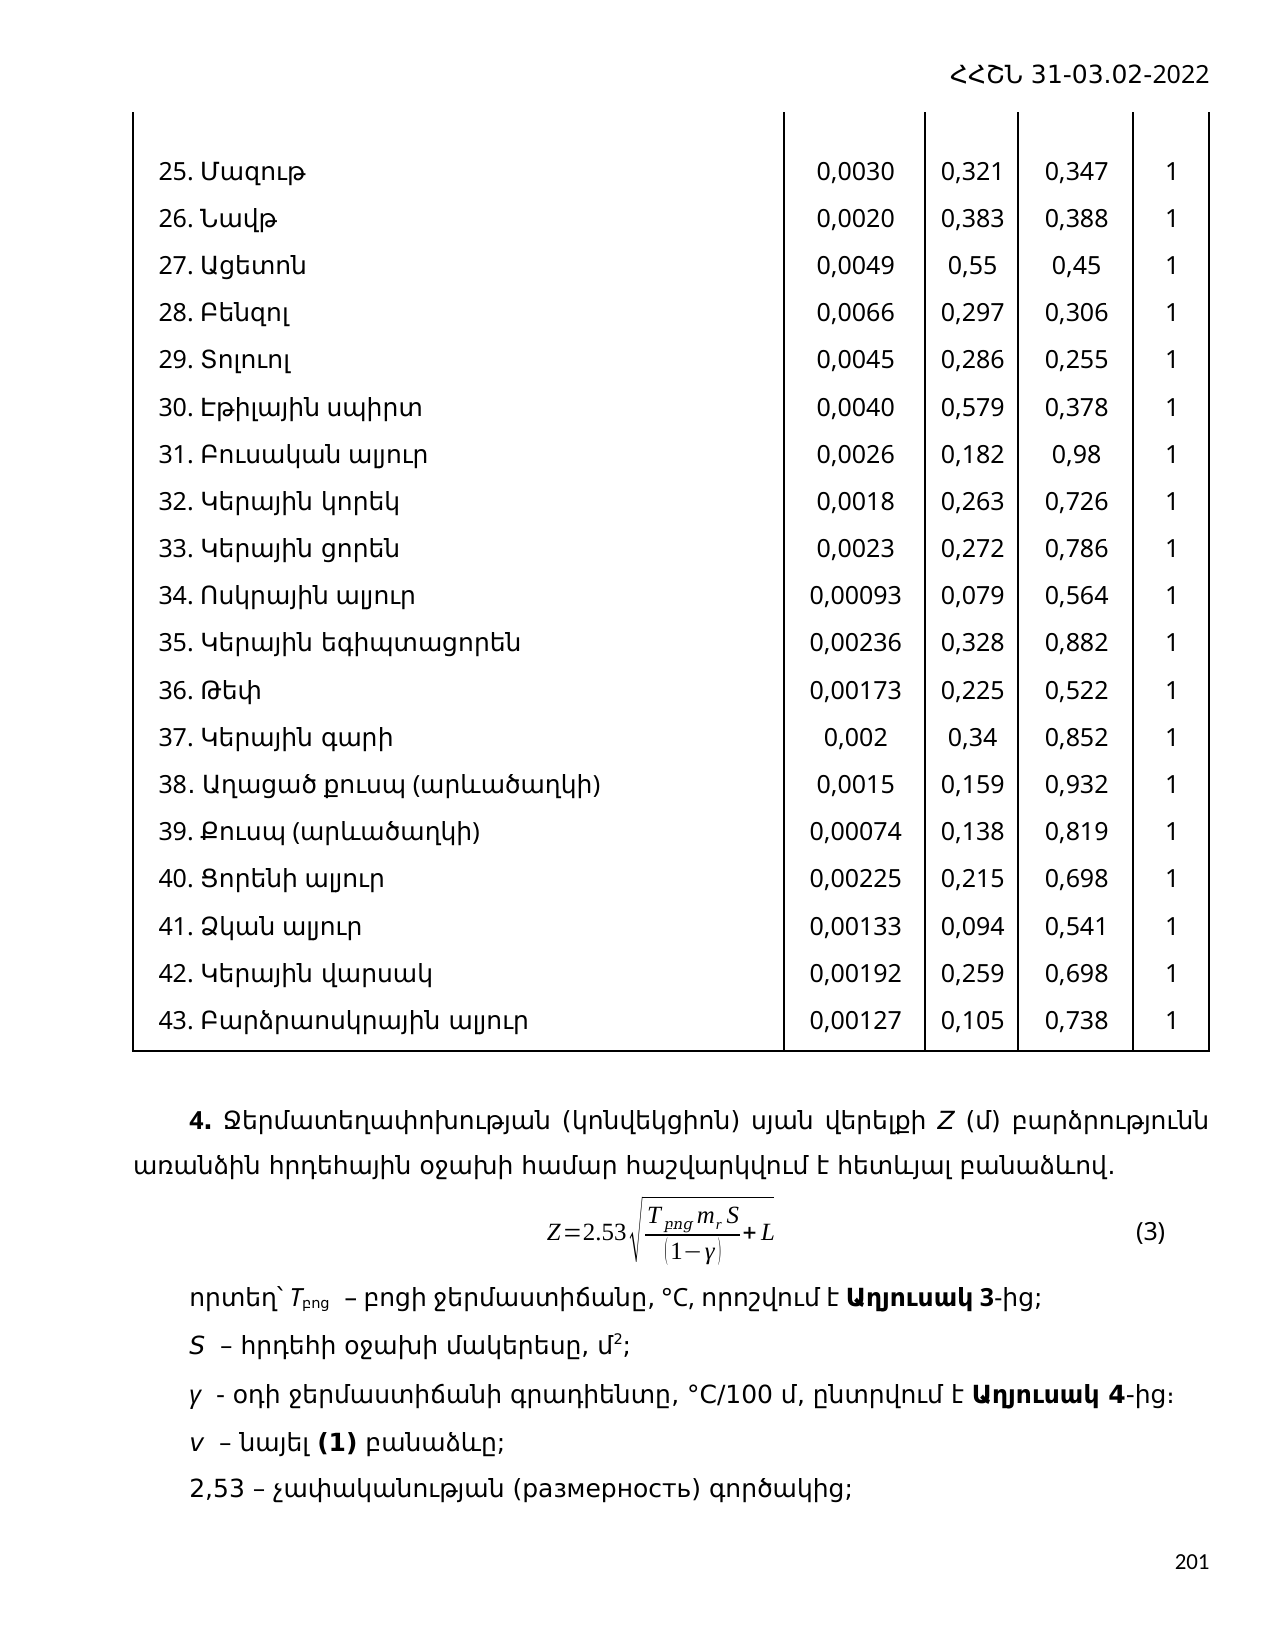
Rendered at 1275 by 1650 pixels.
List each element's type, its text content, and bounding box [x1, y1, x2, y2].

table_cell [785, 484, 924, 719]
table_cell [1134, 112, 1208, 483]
text v – նայել (1) բանաձևը; [133, 1428, 1209, 1459]
text որտեղ՝ Тբոց – բոցի ջերմաստիճանը, °С, որոշվում է Աղյուսակ 3-ից; [133, 1280, 1209, 1314]
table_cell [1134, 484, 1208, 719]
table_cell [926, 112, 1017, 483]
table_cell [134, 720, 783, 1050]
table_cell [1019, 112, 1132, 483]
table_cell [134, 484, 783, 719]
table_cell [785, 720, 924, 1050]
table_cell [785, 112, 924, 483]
text 2,53 – չափականության (размерность) գործակից; [133, 1474, 1209, 1504]
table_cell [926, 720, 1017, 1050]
text 4․ Ջերմատեղափոխության (կոնվեկցիոն) սյան վերելքի Z (մ) բարձրությունն առանձին հրդեհային օջախի համար հաշվարկվում է հետևյալ բանաձևով․ [133, 1103, 1209, 1181]
text S – հրդեհի օջախի մակերեսը, մ2; [133, 1331, 1209, 1362]
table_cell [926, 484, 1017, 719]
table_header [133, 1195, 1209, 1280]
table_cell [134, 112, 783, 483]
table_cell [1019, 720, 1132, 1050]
text γ - օդի ջերմաստիճանի գրադիենտը, °С/100 մ, ընտրվում է Աղյուսակ 4-ից։ [133, 1377, 1209, 1411]
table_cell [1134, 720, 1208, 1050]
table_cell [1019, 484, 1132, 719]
